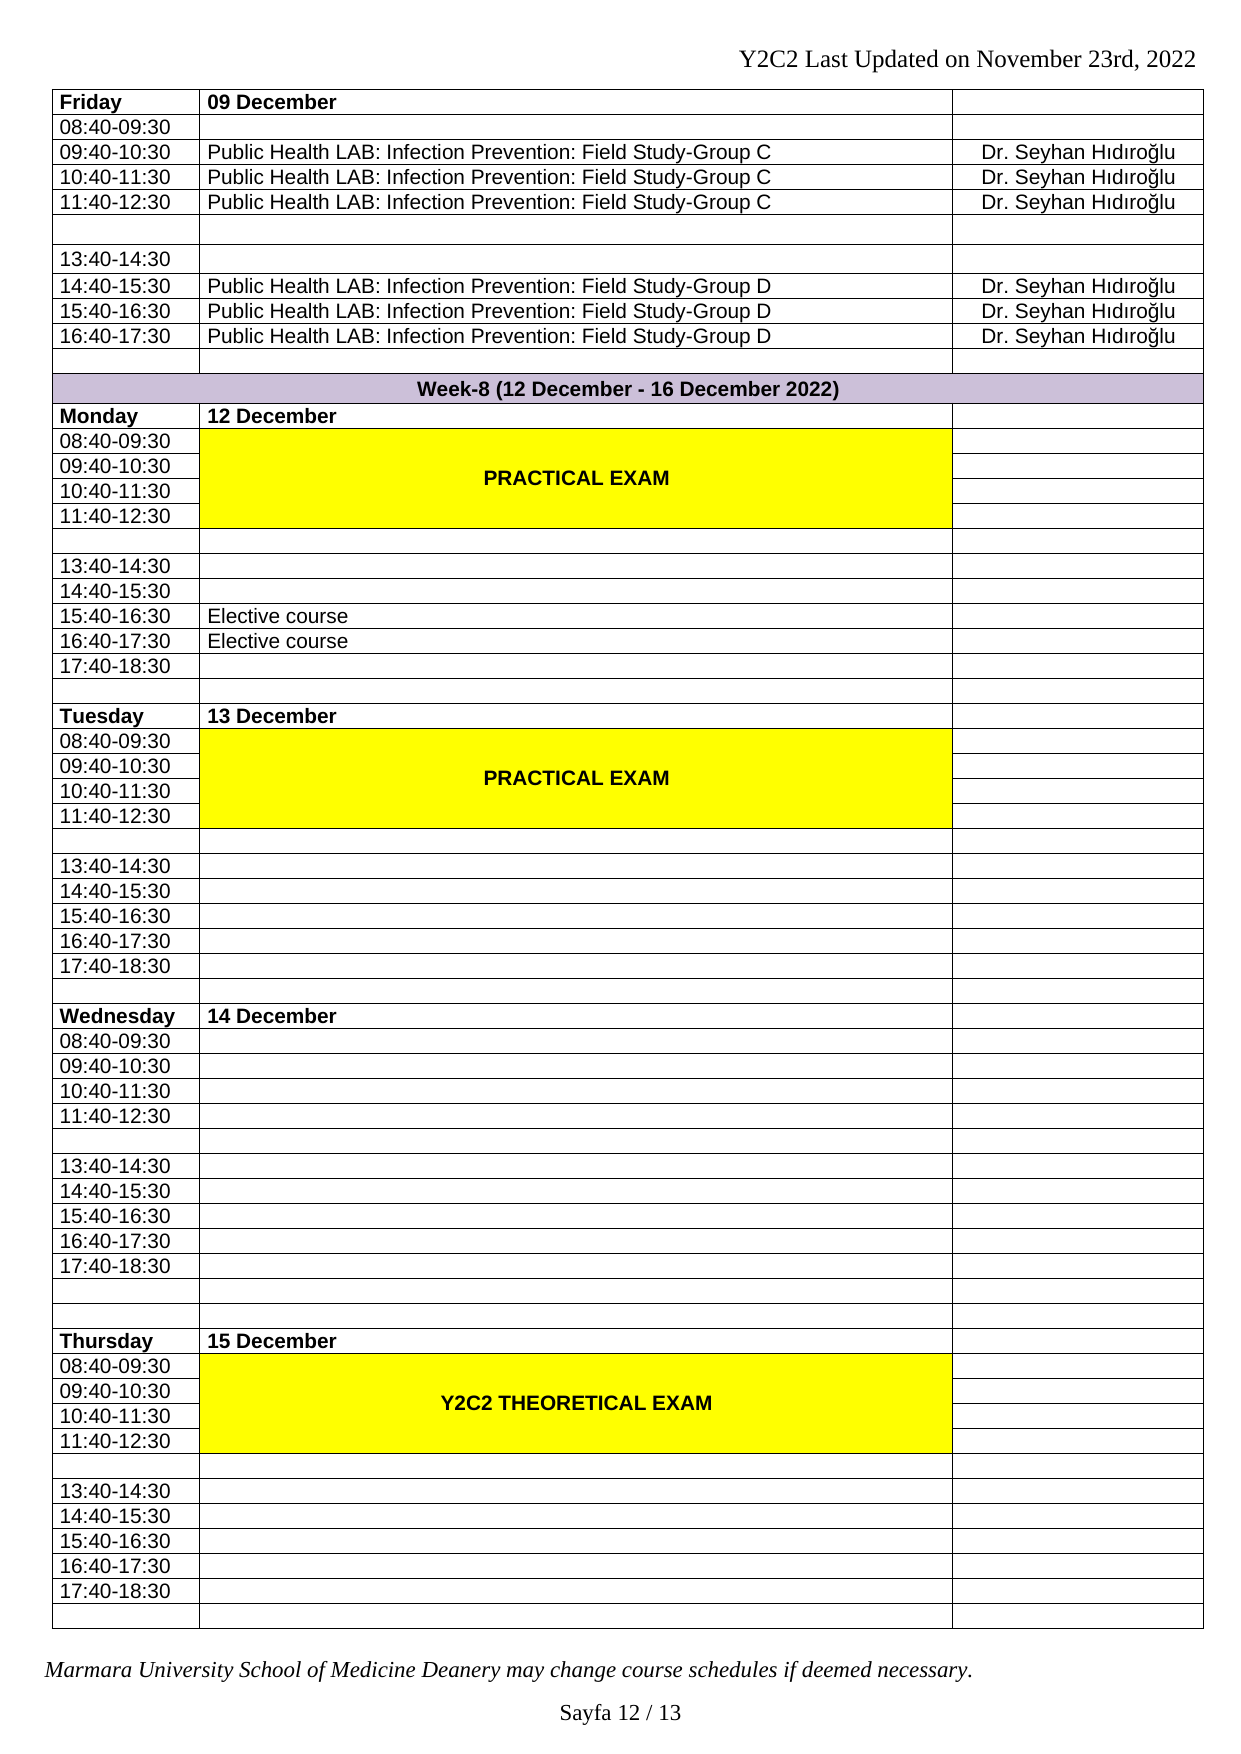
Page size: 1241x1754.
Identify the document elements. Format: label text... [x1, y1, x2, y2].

table_cell [953, 929, 1203, 953]
table_cell 11:40-12:30 [53, 190, 199, 214]
table_cell Public Health LAB: Infection Prevention: Field Study-Group C [200, 165, 952, 189]
table_cell [200, 954, 952, 978]
table_cell Thursday [53, 1329, 199, 1353]
table_cell 09:40-10:30 [53, 754, 199, 778]
table_cell [953, 90, 1203, 114]
table_cell Dr. Seyhan Hıdıroğlu [953, 324, 1203, 348]
table_cell [200, 654, 952, 678]
table_cell [200, 1179, 952, 1203]
table_cell 14:40-15:30 [53, 1504, 199, 1528]
table_cell [953, 215, 1203, 243]
table_cell Elective course [200, 604, 952, 628]
table_cell Wednesday [53, 1004, 199, 1028]
table_cell [200, 1279, 952, 1303]
table_cell [53, 1279, 199, 1303]
table_cell 16:40-17:30 [53, 324, 199, 348]
table_cell 11:40-12:30 [53, 1104, 199, 1128]
table_cell [200, 679, 952, 703]
table_cell [200, 1604, 952, 1628]
table_cell Friday [53, 90, 199, 114]
table_cell [53, 1454, 199, 1478]
table_cell [953, 1454, 1203, 1478]
table_cell 13:40-14:30 [53, 854, 199, 878]
table_cell [953, 1379, 1203, 1403]
table_cell [200, 1304, 952, 1328]
table_cell Dr. Seyhan Hıdıroğlu [953, 190, 1203, 214]
table_cell [200, 1079, 952, 1103]
table_cell [200, 929, 952, 953]
table_cell [953, 429, 1203, 453]
table_cell [53, 829, 199, 853]
table_cell [953, 1429, 1203, 1453]
table_cell [953, 1054, 1203, 1078]
table_cell [200, 1029, 952, 1053]
table_cell [953, 349, 1203, 373]
table_cell [953, 1479, 1203, 1503]
table_cell PRACTICAL EXAM [200, 729, 952, 828]
table_cell [953, 729, 1203, 753]
table_cell 10:40-11:30 [53, 1404, 199, 1428]
table_cell [200, 245, 952, 273]
table_cell [200, 349, 952, 373]
table_cell Monday [53, 404, 199, 428]
table_cell [953, 479, 1203, 503]
table_cell [953, 1204, 1203, 1228]
table_cell Public Health LAB: Infection Prevention: Field Study-Group C [200, 140, 952, 164]
table_cell [953, 904, 1203, 928]
table_cell [953, 1254, 1203, 1278]
table_cell 11:40-12:30 [53, 1429, 199, 1453]
table_cell [953, 854, 1203, 878]
table_cell [953, 1329, 1203, 1353]
table_cell 17:40-18:30 [53, 1579, 199, 1603]
table_cell [53, 529, 199, 553]
table_cell [200, 1129, 952, 1153]
table_cell [953, 554, 1203, 578]
table_cell [200, 879, 952, 903]
table_cell [953, 1554, 1203, 1578]
table_cell [953, 1579, 1203, 1603]
table_cell [953, 115, 1203, 139]
table_cell [200, 554, 952, 578]
table_cell [953, 1079, 1203, 1103]
table_cell [953, 1029, 1203, 1053]
table_cell 15:40-16:30 [53, 299, 199, 323]
table_cell [953, 1229, 1203, 1253]
table_cell 15:40-16:30 [53, 604, 199, 628]
table_cell [200, 1454, 952, 1478]
table_cell [200, 1554, 952, 1578]
table_cell [953, 779, 1203, 803]
table_cell 14:40-15:30 [53, 879, 199, 903]
table_cell [953, 1104, 1203, 1128]
table_cell 16:40-17:30 [53, 1229, 199, 1253]
table_cell [200, 904, 952, 928]
table_cell 13:40-14:30 [53, 1479, 199, 1503]
table_cell [953, 629, 1203, 653]
table_cell Public Health LAB: Infection Prevention: Field Study-Group D [200, 324, 952, 348]
table_cell [200, 529, 952, 553]
table_cell 15:40-16:30 [53, 1529, 199, 1553]
table_cell 13:40-14:30 [53, 554, 199, 578]
table_cell [953, 245, 1203, 273]
table_cell [953, 1129, 1203, 1153]
table_cell Public Health LAB: Infection Prevention: Field Study-Group D [200, 299, 952, 323]
table_cell [953, 1179, 1203, 1203]
table_cell 08:40-09:30 [53, 729, 199, 753]
table_cell [53, 1304, 199, 1328]
table_cell [953, 1504, 1203, 1528]
table_cell 10:40-11:30 [53, 1079, 199, 1103]
table_cell [953, 604, 1203, 628]
table_cell [953, 954, 1203, 978]
table_cell [200, 579, 952, 603]
table_cell 17:40-18:30 [53, 1254, 199, 1278]
table_cell 10:40-11:30 [53, 165, 199, 189]
table_cell [953, 1304, 1203, 1328]
table_cell Week-8 (12 December - 16 December 2022) [53, 374, 1203, 403]
table_cell [200, 1104, 952, 1128]
table_cell [953, 1154, 1203, 1178]
table_cell 17:40-18:30 [53, 954, 199, 978]
table_cell [53, 349, 199, 373]
table_cell [953, 1529, 1203, 1553]
table_cell [53, 215, 199, 243]
table_cell 14 December [200, 1004, 952, 1028]
table_cell 16:40-17:30 [53, 1554, 199, 1578]
table_cell [953, 654, 1203, 678]
table_cell [200, 1479, 952, 1503]
table_cell [953, 454, 1203, 478]
table_cell [953, 829, 1203, 853]
table_cell Tuesday [53, 704, 199, 728]
table_cell [200, 979, 952, 1003]
table_cell 08:40-09:30 [53, 1354, 199, 1378]
table_cell 09:40-10:30 [53, 454, 199, 478]
table_cell [53, 679, 199, 703]
table_cell 10:40-11:30 [53, 479, 199, 503]
table_cell [953, 504, 1203, 528]
table_cell 15:40-16:30 [53, 904, 199, 928]
table_cell [953, 1354, 1203, 1378]
table_cell Y2C2 THEORETICAL EXAM [200, 1354, 952, 1453]
table_cell [953, 979, 1203, 1003]
table_cell 17:40-18:30 [53, 654, 199, 678]
table_cell 09 December [200, 90, 952, 114]
table_cell 13:40-14:30 [53, 1154, 199, 1178]
table_cell [200, 854, 952, 878]
table_cell [953, 1004, 1203, 1028]
table_cell 14:40-15:30 [53, 1179, 199, 1203]
table_cell 13 December [200, 704, 952, 728]
table_cell [953, 679, 1203, 703]
table_cell 08:40-09:30 [53, 115, 199, 139]
table_cell 15:40-16:30 [53, 1204, 199, 1228]
table_cell PRACTICAL EXAM [200, 429, 952, 528]
table_cell [200, 1504, 952, 1528]
table_cell Public Health LAB: Infection Prevention: Field Study-Group D [200, 274, 952, 298]
table_cell [200, 1054, 952, 1078]
table_cell 08:40-09:30 [53, 1029, 199, 1053]
table_cell 08:40-09:30 [53, 429, 199, 453]
table_cell [53, 979, 199, 1003]
table_cell Dr. Seyhan Hıdıroğlu [953, 165, 1203, 189]
table_cell Dr. Seyhan Hıdıroğlu [953, 299, 1203, 323]
table_cell 10:40-11:30 [53, 779, 199, 803]
table_cell Dr. Seyhan Hıdıroğlu [953, 274, 1203, 298]
table_cell Dr. Seyhan Hıdıroğlu [953, 140, 1203, 164]
table_cell 15 December [200, 1329, 952, 1353]
table_cell 16:40-17:30 [53, 629, 199, 653]
table_cell [200, 829, 952, 853]
table_cell 09:40-10:30 [53, 140, 199, 164]
table_cell [200, 1529, 952, 1553]
table_cell 14:40-15:30 [53, 274, 199, 298]
table_cell [200, 1204, 952, 1228]
table_cell Elective course [200, 629, 952, 653]
table_cell [200, 215, 952, 243]
table_cell [200, 1579, 952, 1603]
table_cell [953, 1404, 1203, 1428]
table_cell 14:40-15:30 [53, 579, 199, 603]
table_cell [200, 115, 952, 139]
table_cell 13:40-14:30 [53, 245, 199, 273]
table_cell [953, 704, 1203, 728]
table_cell Public Health LAB: Infection Prevention: Field Study-Group C [200, 190, 952, 214]
table_cell [953, 404, 1203, 428]
table_cell [953, 579, 1203, 603]
table_cell [953, 804, 1203, 828]
table_cell 09:40-10:30 [53, 1054, 199, 1078]
table_cell 16:40-17:30 [53, 929, 199, 953]
table_cell [953, 1604, 1203, 1628]
table_cell [53, 1604, 199, 1628]
table_cell 11:40-12:30 [53, 504, 199, 528]
table_cell [200, 1154, 952, 1178]
table_cell 09:40-10:30 [53, 1379, 199, 1403]
table_cell [953, 529, 1203, 553]
table_cell [200, 1254, 952, 1278]
table_cell [53, 1129, 199, 1153]
table_cell [953, 1279, 1203, 1303]
table_cell [200, 1229, 952, 1253]
table_cell [953, 879, 1203, 903]
table_cell [953, 754, 1203, 778]
table_cell 11:40-12:30 [53, 804, 199, 828]
table_cell 12 December [200, 404, 952, 428]
